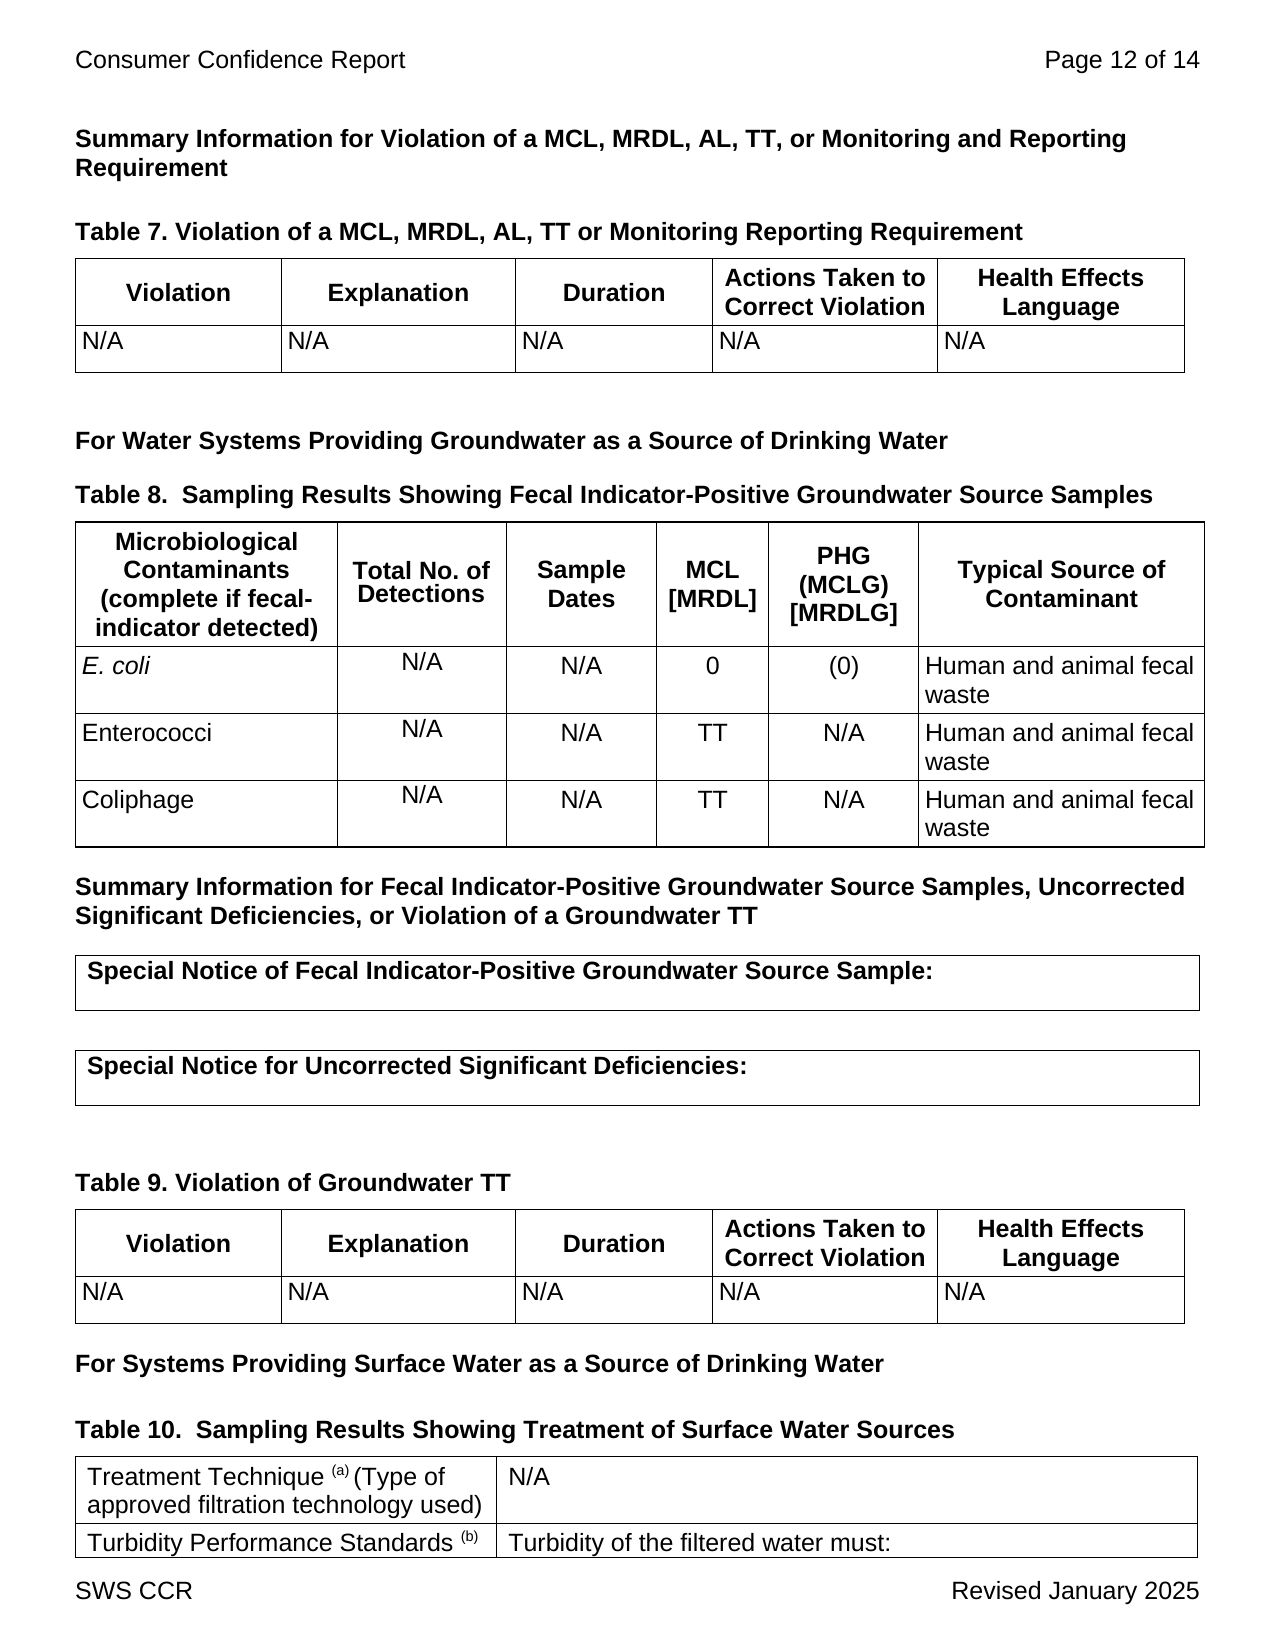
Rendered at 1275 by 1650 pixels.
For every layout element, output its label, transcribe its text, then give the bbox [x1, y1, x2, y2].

table_header Violation [76, 259, 281, 325]
table_cell Human and animal fecal waste [919, 714, 1204, 779]
table_cell (0) [769, 647, 918, 713]
text Table 9. Violation of Groundwater TT [75, 1168, 1200, 1197]
table_cell N/A [938, 1277, 1184, 1323]
table_header Treatment Technique (a) (Type of approved filtration technology used) [76, 1457, 496, 1523]
table_cell Human and animal fecal waste [919, 647, 1204, 713]
table_header Microbiological Contaminants (complete if fecal-indicator detected) [76, 523, 337, 646]
table_header Typical Source of Contaminant [919, 523, 1204, 646]
table_cell Coliphage [76, 781, 337, 846]
table_cell N/A [338, 781, 506, 846]
table_header Special Notice of Fecal Indicator-Positive Groundwater Source Sample: [76, 956, 1199, 1010]
table_cell N/A [507, 647, 656, 713]
table_cell N/A [76, 1277, 281, 1323]
table_header Actions Taken to Correct Violation [713, 259, 937, 325]
table_cell TT [657, 781, 768, 846]
table_cell Enterococci [76, 714, 337, 779]
table_header Sample Dates [507, 523, 656, 646]
table_cell N/A [769, 714, 918, 779]
table_cell N/A [769, 781, 918, 846]
table_header Violation [76, 1210, 281, 1276]
table_header Health Effects Language [938, 1210, 1184, 1276]
table_header Total No. of Detections [338, 523, 506, 646]
text Table 8. Sampling Results Showing Fecal Indicator-Positive Groundwater Source Samples [75, 480, 1200, 509]
table_cell N/A [282, 1277, 515, 1323]
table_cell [497, 1524, 1197, 1557]
table_cell N/A [76, 326, 281, 372]
subtitle For Water Systems Providing Groundwater as a Source of Drinking Water [75, 426, 1200, 455]
table_cell N/A [282, 326, 515, 372]
table_header Duration [516, 1210, 712, 1276]
table_header MCL [MRDL] [657, 523, 768, 646]
table_header N/A [497, 1457, 1197, 1523]
table_header Special Notice for Uncorrected Significant Deficiencies: [76, 1051, 1199, 1105]
table_cell N/A [938, 326, 1184, 372]
table_cell N/A [516, 1277, 712, 1323]
table_header Duration [516, 259, 712, 325]
table_cell N/A [516, 326, 712, 372]
table_cell Human and animal fecal waste [919, 781, 1204, 846]
table_cell N/A [713, 326, 937, 372]
text Table 7. Violation of a MCL, MRDL, AL, TT or Monitoring Reporting Requirement [75, 217, 1200, 245]
table_header PHG (MCLG) [MRDLG] [769, 523, 918, 646]
table_cell N/A [338, 714, 506, 779]
table_header Explanation [282, 1210, 515, 1276]
table_header Health Effects Language [938, 259, 1184, 325]
table_cell TT [657, 714, 768, 779]
table_cell E. coli [76, 647, 337, 713]
table_cell N/A [507, 781, 656, 846]
table_cell 0 [657, 647, 768, 713]
table_cell N/A [507, 714, 656, 779]
subtitle Summary Information for Violation of a MCL, MRDL, AL, TT, or Monitoring and Reporting Requirement [75, 124, 1200, 181]
table_header Explanation [282, 259, 515, 325]
subtitle For Systems Providing Surface Water as a Source of Drinking Water [75, 1349, 1200, 1377]
table_header Actions Taken to Correct Violation [713, 1210, 937, 1276]
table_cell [76, 1524, 496, 1557]
table_cell N/A [338, 647, 506, 713]
text Table 10. Sampling Results Showing Treatment of Surface Water Sources [75, 1415, 1200, 1444]
subtitle Summary Information for Fecal Indicator-Positive Groundwater Source Samples, Uncorrected Significant Deficiencies, or Violation of a Groundwater TT [75, 872, 1200, 930]
table_cell N/A [713, 1277, 937, 1323]
